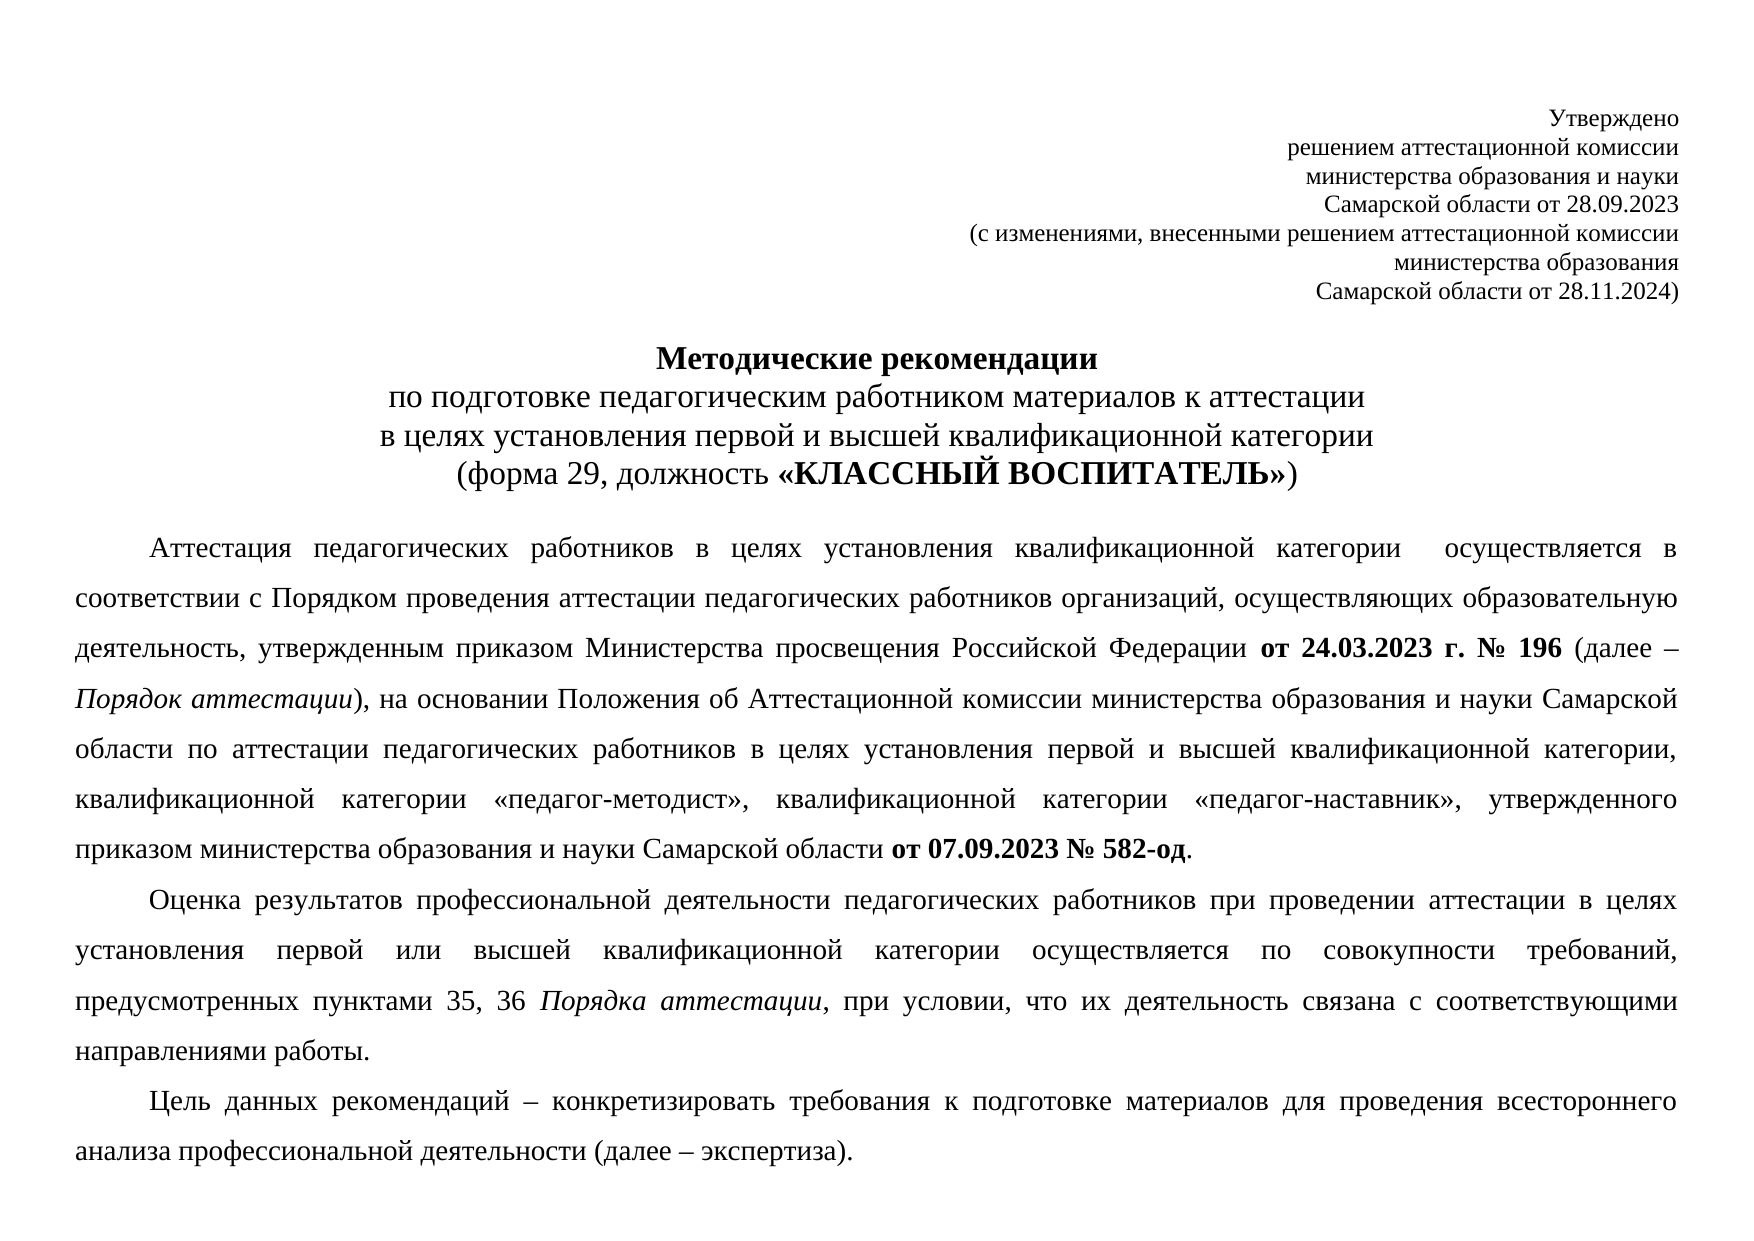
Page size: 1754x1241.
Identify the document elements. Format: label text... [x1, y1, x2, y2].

text министерства образования [75, 247, 1679, 276]
text по подготовке педагогическим работником материалов к аттестации [75, 376, 1679, 415]
text (форма 29, должность «КЛАССНЫЙ ВОСПИТАТЕЛЬ») [75, 453, 1679, 491]
text министерства образования и науки [75, 161, 1679, 189]
text Оценка результатов профессиональной деятельности педагогических работников при проведении аттестации в целях установления первой или высшей квалификационной категории осуществляется по совокупности требований, предусмотренных пунктами 35, 36 Порядка аттестации, при условии, что их деятельность связана с соответствующими направлениями работы. [75, 882, 1679, 1066]
text Утверждено [75, 103, 1679, 132]
text Аттестация педагогических работников в целях установления квалификационной категории осуществляется в соответствии с Порядком проведения аттестации педагогических работников организаций, осуществляющих образовательную деятельность, утвержденным приказом Министерства просвещения Российской Федерации от 24.03.2023 г. № 196 (далее – Порядок аттестации), на основании Положения об Аттестационной комиссии министерства образования и науки Самарской области по аттестации педагогических работников в целях установления первой и высшей квалификационной категории, квалификационной категории «педагог-методист», квалификационной категории «педагог-наставник», утвержденного приказом министерства образования и науки Самарской области от 07.09.2023 № 582-од. [75, 530, 1679, 865]
text решением аттестационной комиссии [75, 132, 1679, 161]
text Методические рекомендации [75, 338, 1679, 376]
text (с изменениями, внесенными решением аттестационной комиссии [75, 218, 1679, 247]
text Цель данных рекомендаций – конкретизировать требования к подготовке материалов для проведения всестороннего анализа профессиональной деятельности (далее – экспертиза). [75, 1083, 1679, 1167]
text Самарской области от 28.11.2024) [75, 276, 1679, 304]
text Самарской области от 28.09.2023 [75, 189, 1679, 218]
text в целях установления первой и высшей квалификационной категории [75, 415, 1679, 453]
